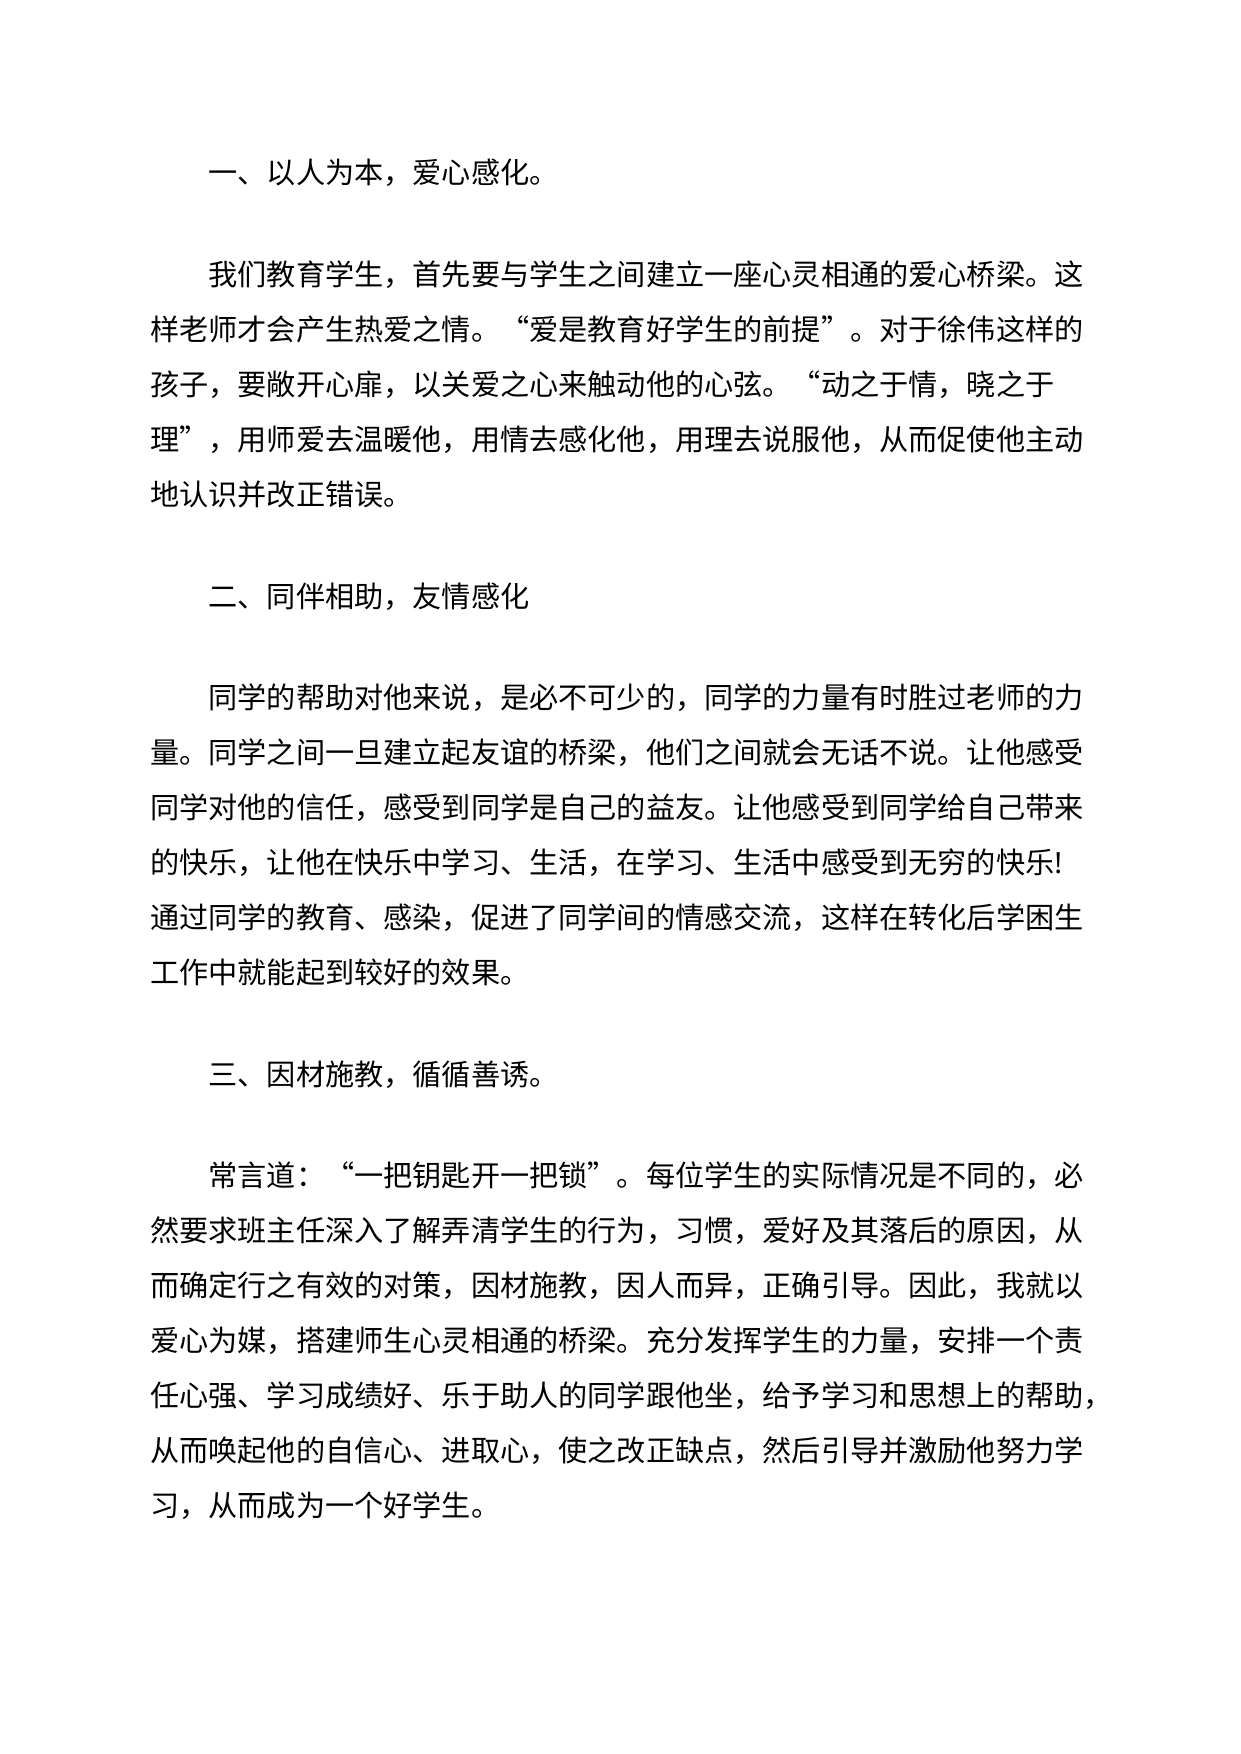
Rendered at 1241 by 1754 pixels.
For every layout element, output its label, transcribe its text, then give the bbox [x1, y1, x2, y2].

text 我们教育学生，首先要与学生之间建立一座心灵相通的爱心桥梁。这样老师才会产生热爱之情。“爱是教育好学生的前提”。对于徐伟这样的孩子，要敞开心扉，以关爱之心来触动他的心弦。“动之于情，晓之于理”，用师爱去温暖他，用情去感化他，用理去说服他，从而促使他主动地认识并改正错误。 [150, 252, 1090, 514]
text 二、同伴相助，友情感化 [150, 573, 1090, 615]
text 一、以人为本，爱心感化。 [150, 150, 1090, 192]
text 三、因材施教，循循善诱。 [150, 1051, 1090, 1093]
text 同学的帮助对他来说，是必不可少的，同学的力量有时胜过老师的力量。同学之间一旦建立起友谊的桥梁，他们之间就会无话不说。让他感受同学对他的信任，感受到同学是自己的益友。让他感受到同学给自己带来的快乐，让他在快乐中学习、生活，在学习、生活中感受到无穷的快乐!通过同学的教育、感染，促进了同学间的情感交流，这样在转化后学困生工作中就能起到较好的效果。 [150, 675, 1090, 992]
text 常言道：“一把钥匙开一把锁”。每位学生的实际情况是不同的，必然要求班主任深入了解弄清学生的行为，习惯，爱好及其落后的原因，从而确定行之有效的对策，因材施教，因人而异，正确引导。因此，我就以爱心为媒，搭建师生心灵相通的桥梁。充分发挥学生的力量，安排一个责任心强、学习成绩好、乐于助人的同学跟他坐，给予学习和思想上的帮助，从而唤起他的自信心、进取心，使之改正缺点，然后引导并激励他努力学习，从而成为一个好学生。 [150, 1153, 1090, 1525]
